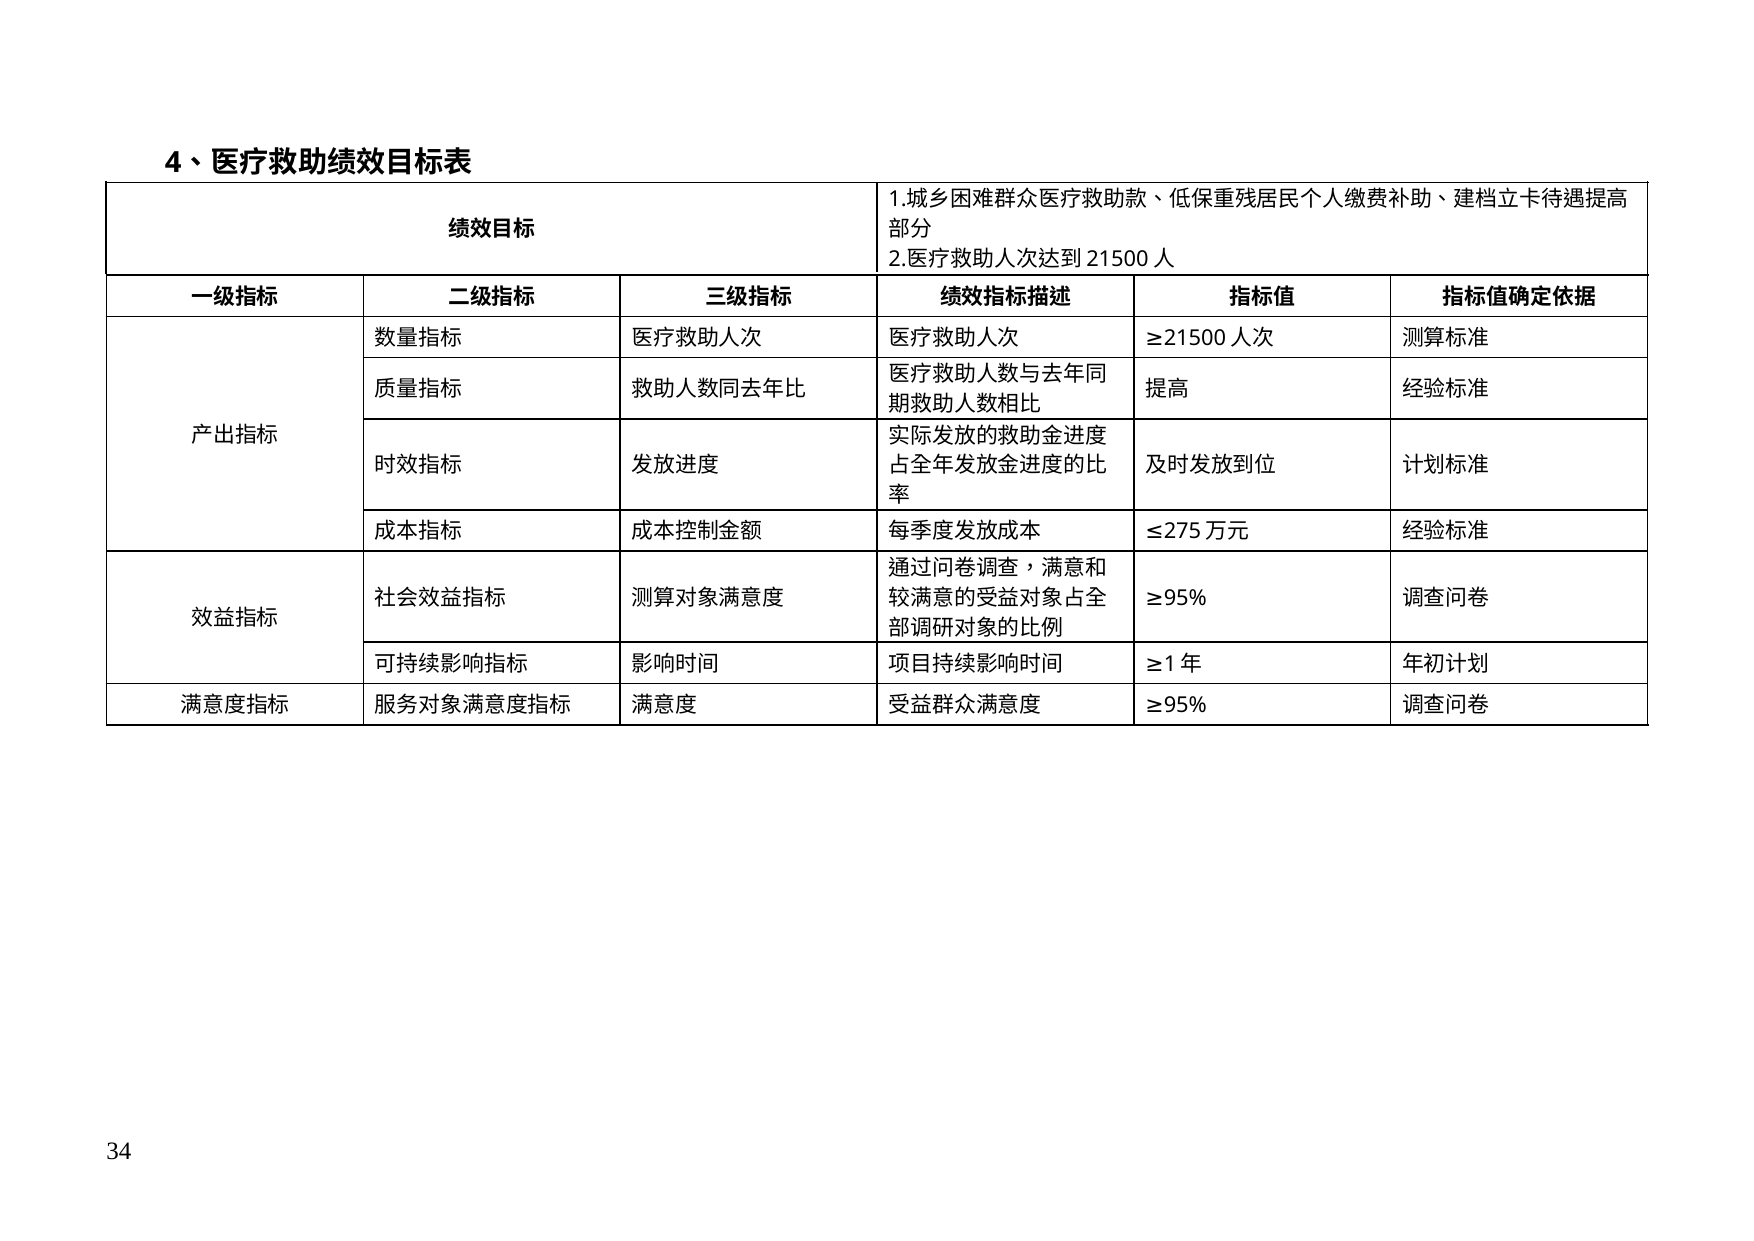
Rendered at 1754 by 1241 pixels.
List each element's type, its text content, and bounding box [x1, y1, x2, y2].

table_header 三级指标 [621, 276, 876, 316]
table_cell 质量指标 [364, 358, 619, 418]
table_cell 受益群众满意度 [878, 684, 1133, 724]
table_cell ≤275万元 [1135, 511, 1390, 550]
table_header 指标值 [1135, 276, 1390, 316]
table_cell 救助人数同去年比 [621, 358, 876, 418]
table_cell 测算标准 [1391, 317, 1647, 357]
table_cell 年初计划 [1391, 643, 1647, 683]
table_header 绩效指标描述 [878, 276, 1133, 316]
table_header 1.城乡困难群众医疗救助款、低保重残居民个人缴费补助、建档立卡待遇提高部分 2.医疗救助人次达到21500人 [878, 183, 1647, 272]
table_cell 及时发放到位 [1135, 420, 1390, 509]
table_cell 每季度发放成本 [878, 511, 1133, 550]
table_cell 测算对象满意度 [621, 552, 876, 641]
table_cell 成本指标 [364, 511, 619, 550]
table_cell ≥1年 [1135, 643, 1390, 683]
table_cell 影响时间 [621, 643, 876, 683]
table_cell 提高 [1135, 358, 1390, 418]
table_cell 效益指标 [107, 552, 363, 683]
table_cell 调查问卷 [1391, 684, 1647, 724]
table_header 一级指标 [107, 276, 363, 316]
table_cell ≥95% [1135, 684, 1390, 724]
table_cell 实际发放的救助金进度占全年发放金进度的比率 [878, 420, 1133, 509]
table_cell 满意度指标 [107, 684, 363, 724]
table_cell 社会效益指标 [364, 552, 619, 641]
table_cell 调查问卷 [1391, 552, 1647, 641]
table_cell 通过问卷调查，满意和较满意的受益对象占全部调研对象的比例 [878, 552, 1133, 641]
table_cell 医疗救助人数与去年同期救助人数相比 [878, 358, 1133, 418]
table_cell ≥95% [1135, 552, 1390, 641]
table_cell 时效指标 [364, 420, 619, 509]
table_cell 成本控制金额 [621, 511, 876, 550]
table_cell 经验标准 [1391, 511, 1647, 550]
table_cell ≥21500人次 [1135, 317, 1390, 357]
table_cell 可持续影响指标 [364, 643, 619, 683]
table_header 指标值确定依据 [1391, 276, 1647, 316]
table_cell 数量指标 [364, 317, 619, 357]
table_cell 医疗救助人次 [621, 317, 876, 357]
table_cell 服务对象满意度指标 [364, 684, 619, 724]
table_cell 项目持续影响时间 [878, 643, 1133, 683]
table_cell 满意度 [621, 684, 876, 724]
table_cell 计划标准 [1391, 420, 1647, 509]
table_header 二级指标 [364, 276, 619, 316]
table_cell 医疗救助人次 [878, 317, 1133, 357]
table_cell 产出指标 [107, 317, 363, 550]
table_header 绩效目标 [107, 183, 876, 272]
table_cell 经验标准 [1391, 358, 1647, 418]
table_cell 发放进度 [621, 420, 876, 509]
text 4、医疗救助绩效目标表 [106, 142, 1648, 181]
